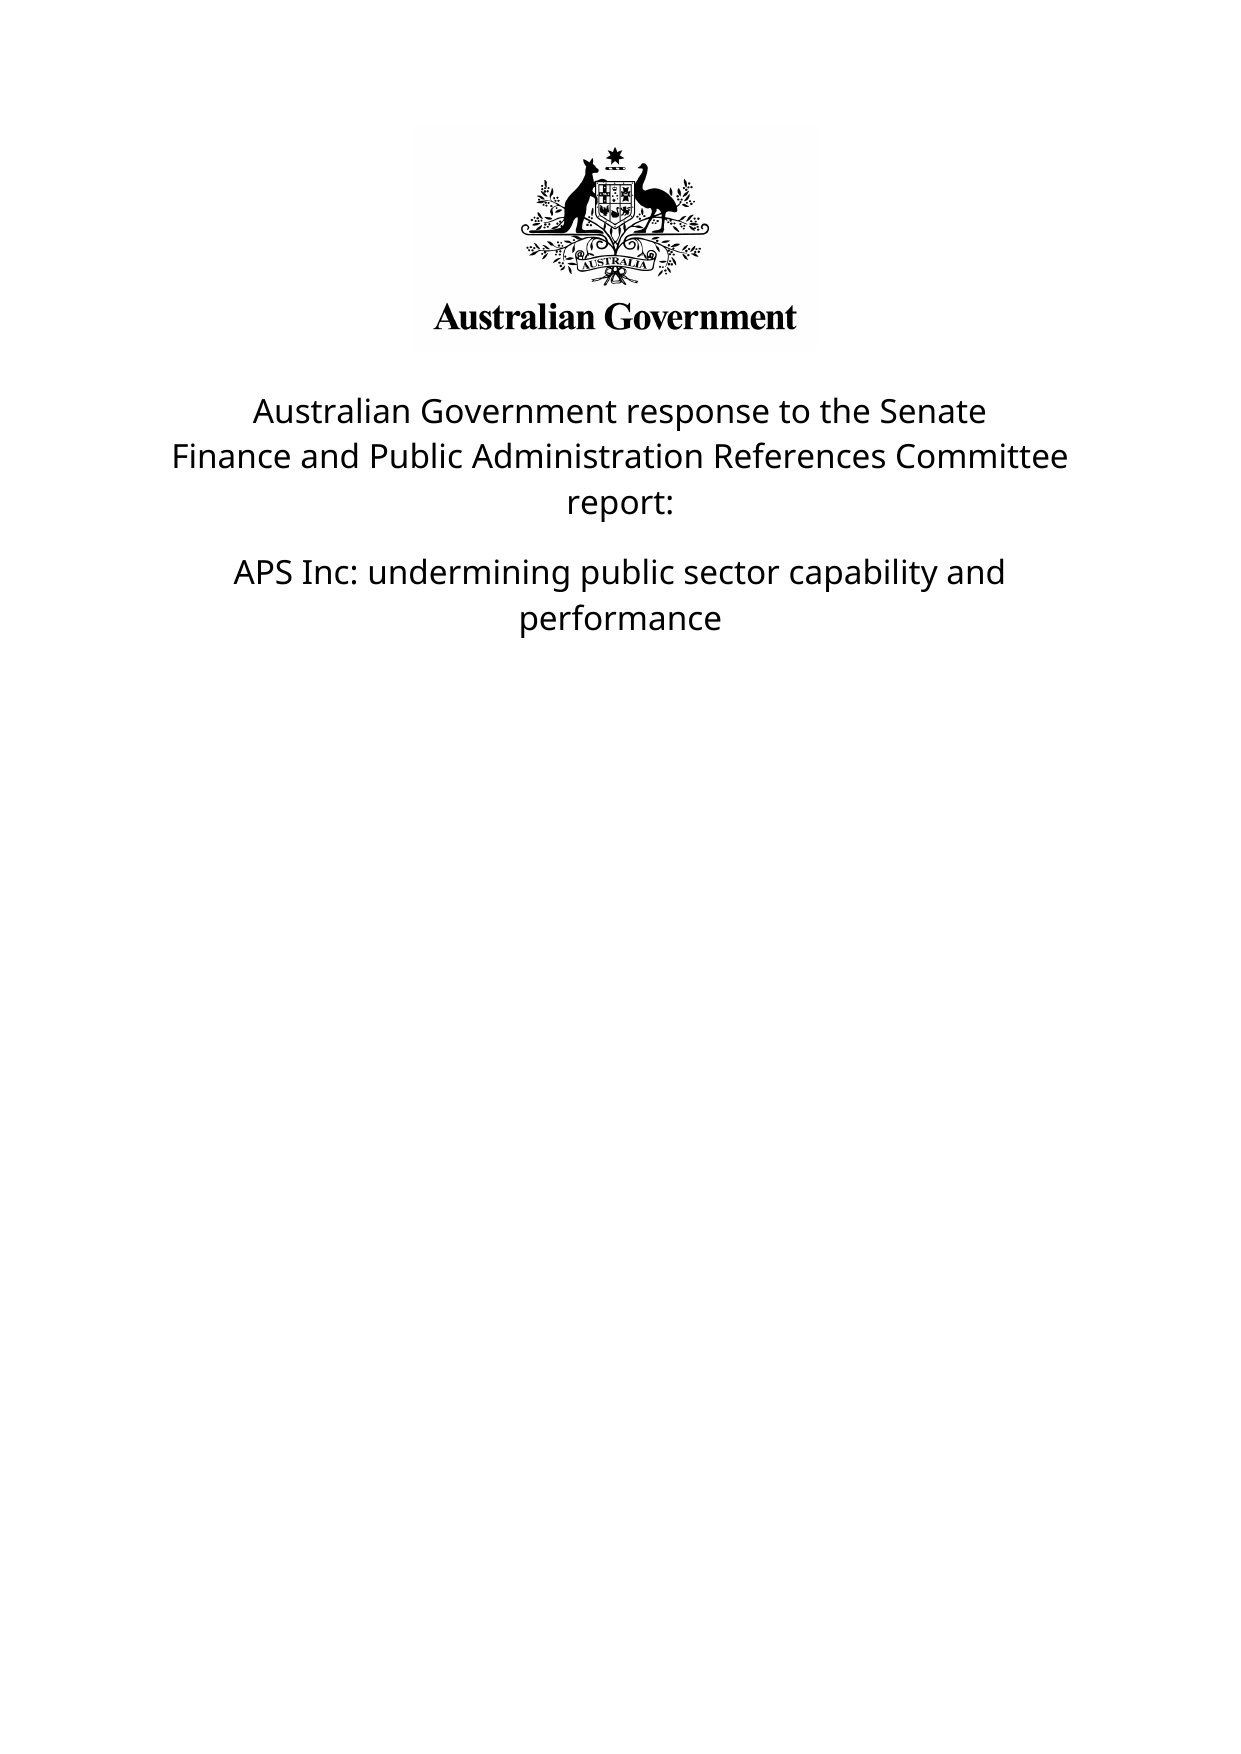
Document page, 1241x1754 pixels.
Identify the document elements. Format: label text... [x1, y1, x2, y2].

text Australian Government response to the Senate Finance and Public Administration References Committee report: [150, 388, 1090, 524]
picture [412, 125, 818, 351]
text APS Inc: undermining public sector capability and performance [150, 549, 1090, 640]
